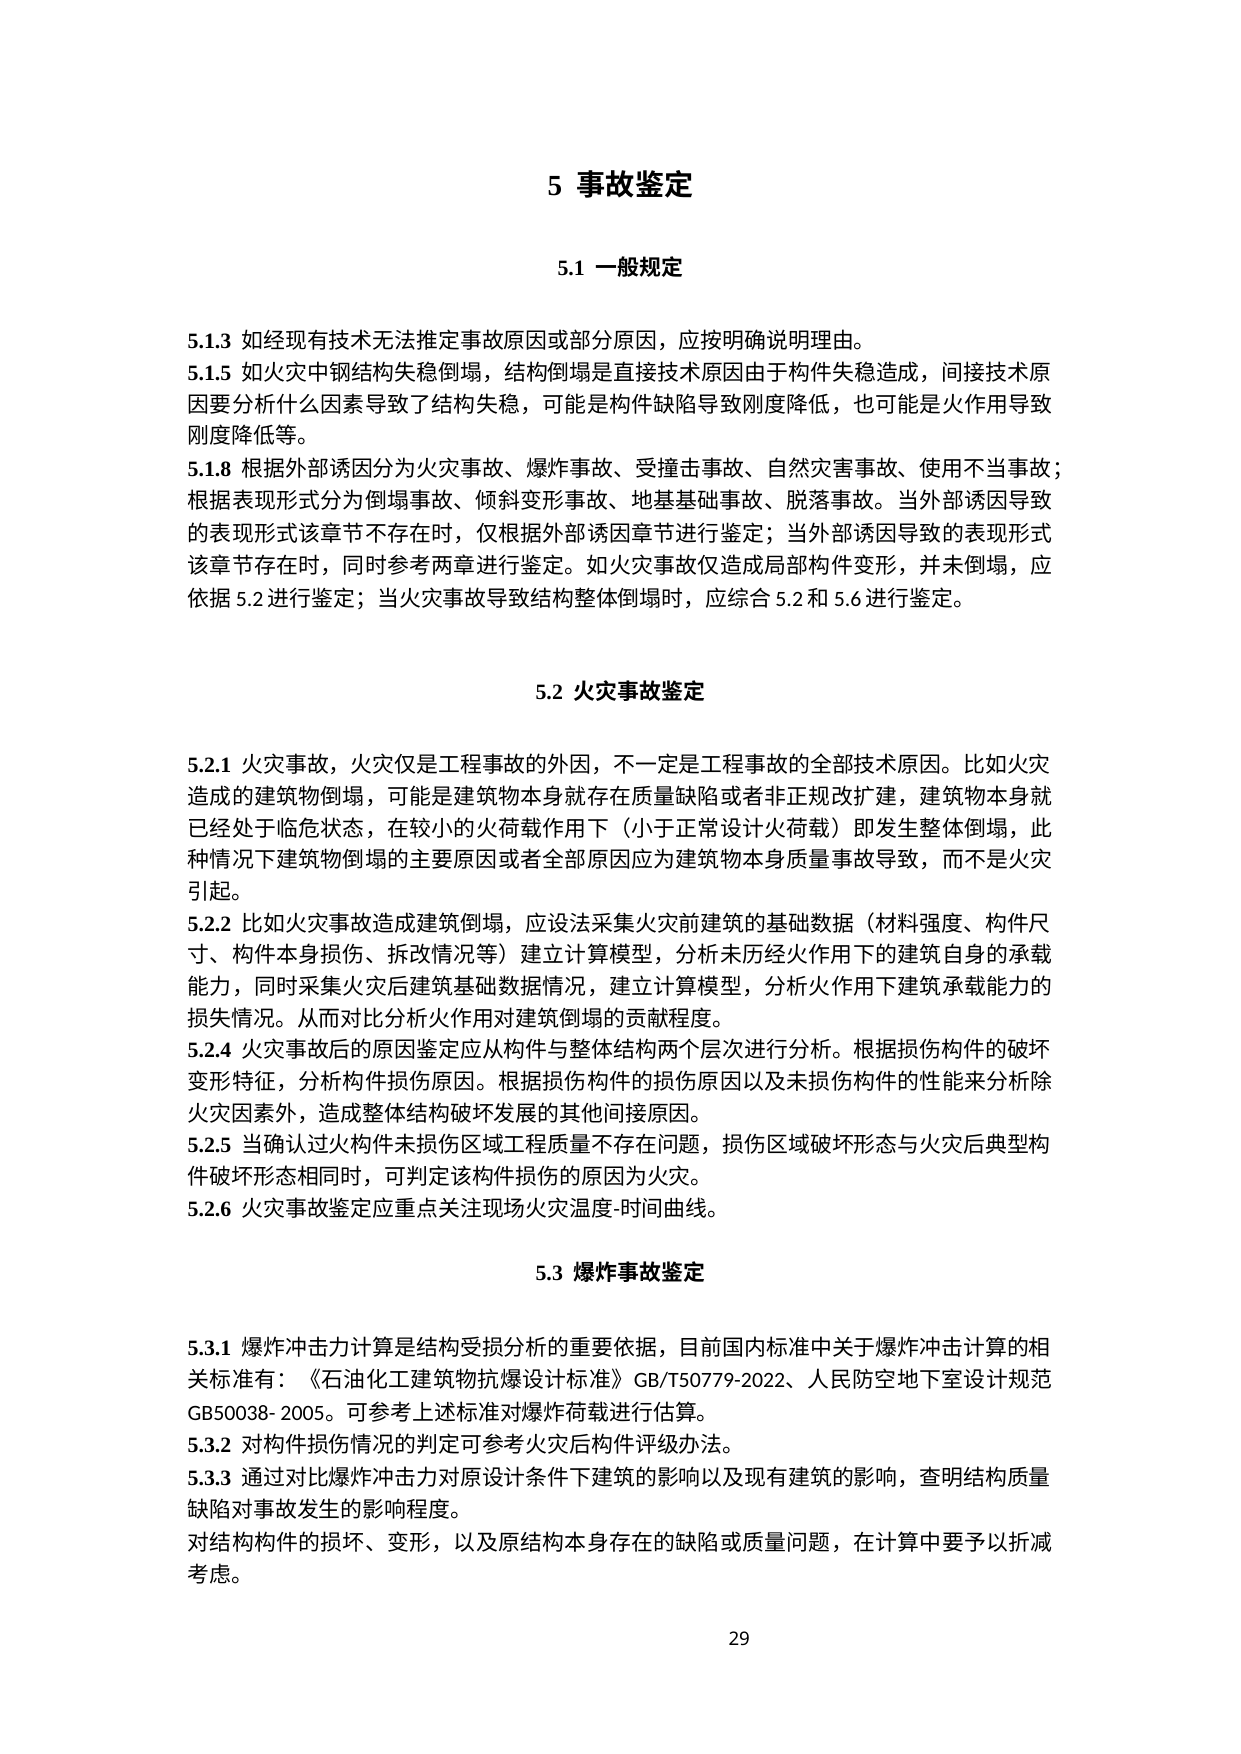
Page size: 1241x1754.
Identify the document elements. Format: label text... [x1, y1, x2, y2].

text 5.2.4 火灾事故后的原因鉴定应从构件与整体结构两个层次进行分析。根据损伤构件的破坏变形特征，分析构件损伤原因。根据损伤构件的损伤原因以及未损伤构件的性能来分析除火灾因素外，造成整体结构破坏发展的其他间接原因。 [187, 1032, 1053, 1127]
text 5.1.3 如经现有技术无法推定事故原因或部分原因，应按明确说明理由。 [187, 323, 1053, 355]
text 5.1 一般规定 [187, 249, 1053, 281]
text 5.2.2 比如火灾事故造成建筑倒塌，应设法采集火灾前建筑的基础数据（材料强度、构件尺寸、构件本身损伤、拆改情况等）建立计算模型，分析未历经火作用下的建筑自身的承载能力，同时采集火灾后建筑基础数据情况，建立计算模型，分析火作用下建筑承载能力的损失情况。从而对比分析火作用对建筑倒塌的贡献程度。 [187, 906, 1053, 1032]
text 5.2.6 火灾事故鉴定应重点关注现场火灾温度-时间曲线。 [187, 1191, 1053, 1222]
text 5.3.2 对构件损伤情况的判定可参考火灾后构件评级办法。 [187, 1427, 1053, 1459]
text 5.2 火灾事故鉴定 [187, 674, 1053, 705]
text 5.2.5 当确认过火构件未损伤区域工程质量不存在问题，损伤区域破坏形态与火灾后典型构件破坏形态相同时，可判定该构件损伤的原因为火灾。 [187, 1127, 1053, 1191]
text 5.2.1 火灾事故，火灾仅是工程事故的外因，不一定是工程事故的全部技术原因。比如火灾造成的建筑物倒塌，可能是建筑物本身就存在质量缺陷或者非正规改扩建，建筑物本身就已经处于临危状态，在较小的火荷载作用下（小于正常设计火荷载）即发生整体倒塌，此种情况下建筑物倒塌的主要原因或者全部原因应为建筑物本身质量事故导致，而不是火灾引起。 [187, 747, 1053, 906]
text 5.1.5 如火灾中钢结构失稳倒塌，结构倒塌是直接技术原因由于构件失稳造成，间接技术原因要分析什么因素导致了结构失稳，可能是构件缺陷导致刚度降低，也可能是火作用导致刚度降低等。 [187, 355, 1053, 450]
text 5.3.1 爆炸冲击力计算是结构受损分析的重要依据，目前国内标准中关于爆炸冲击计算的相关标准有：《石油化工建筑物抗爆设计标准》GB/T50779-2022、人民防空地下室设计规范 GB50038- 2005。可参考上述标准对爆炸荷载进行估算。 [187, 1329, 1053, 1427]
text 对结构构件的损坏、变形，以及原结构本身存在的缺陷或质量问题，在计算中要予以折减考虑。 [187, 1524, 1053, 1589]
text 5.3 爆炸事故鉴定 [187, 1255, 1053, 1287]
text 5.3.3 通过对比爆炸冲击力对原设计条件下建筑的影响以及现有建筑的影响，查明结构质量缺陷对事故发生的影响程度。 [187, 1459, 1053, 1524]
subtitle 5 事故鉴定 [187, 162, 1053, 204]
text 5.1.8 根据外部诱因分为火灾事故、爆炸事故、受撞击事故、自然灾害事故、使用不当事故；根据表现形式分为倒塌事故、倾斜变形事故、地基基础事故、脱落事故。当外部诱因导致的表现形式该章节不存在时，仅根据外部诱因章节进行鉴定；当外部诱因导致的表现形式该章节存在时，同时参考两章进行鉴定。如火灾事故仅造成局部构件变形，并未倒塌，应依据5.2进行鉴定；当火灾事故导致结构整体倒塌时，应综合5.2和5.6进行鉴定。 [187, 450, 1053, 613]
